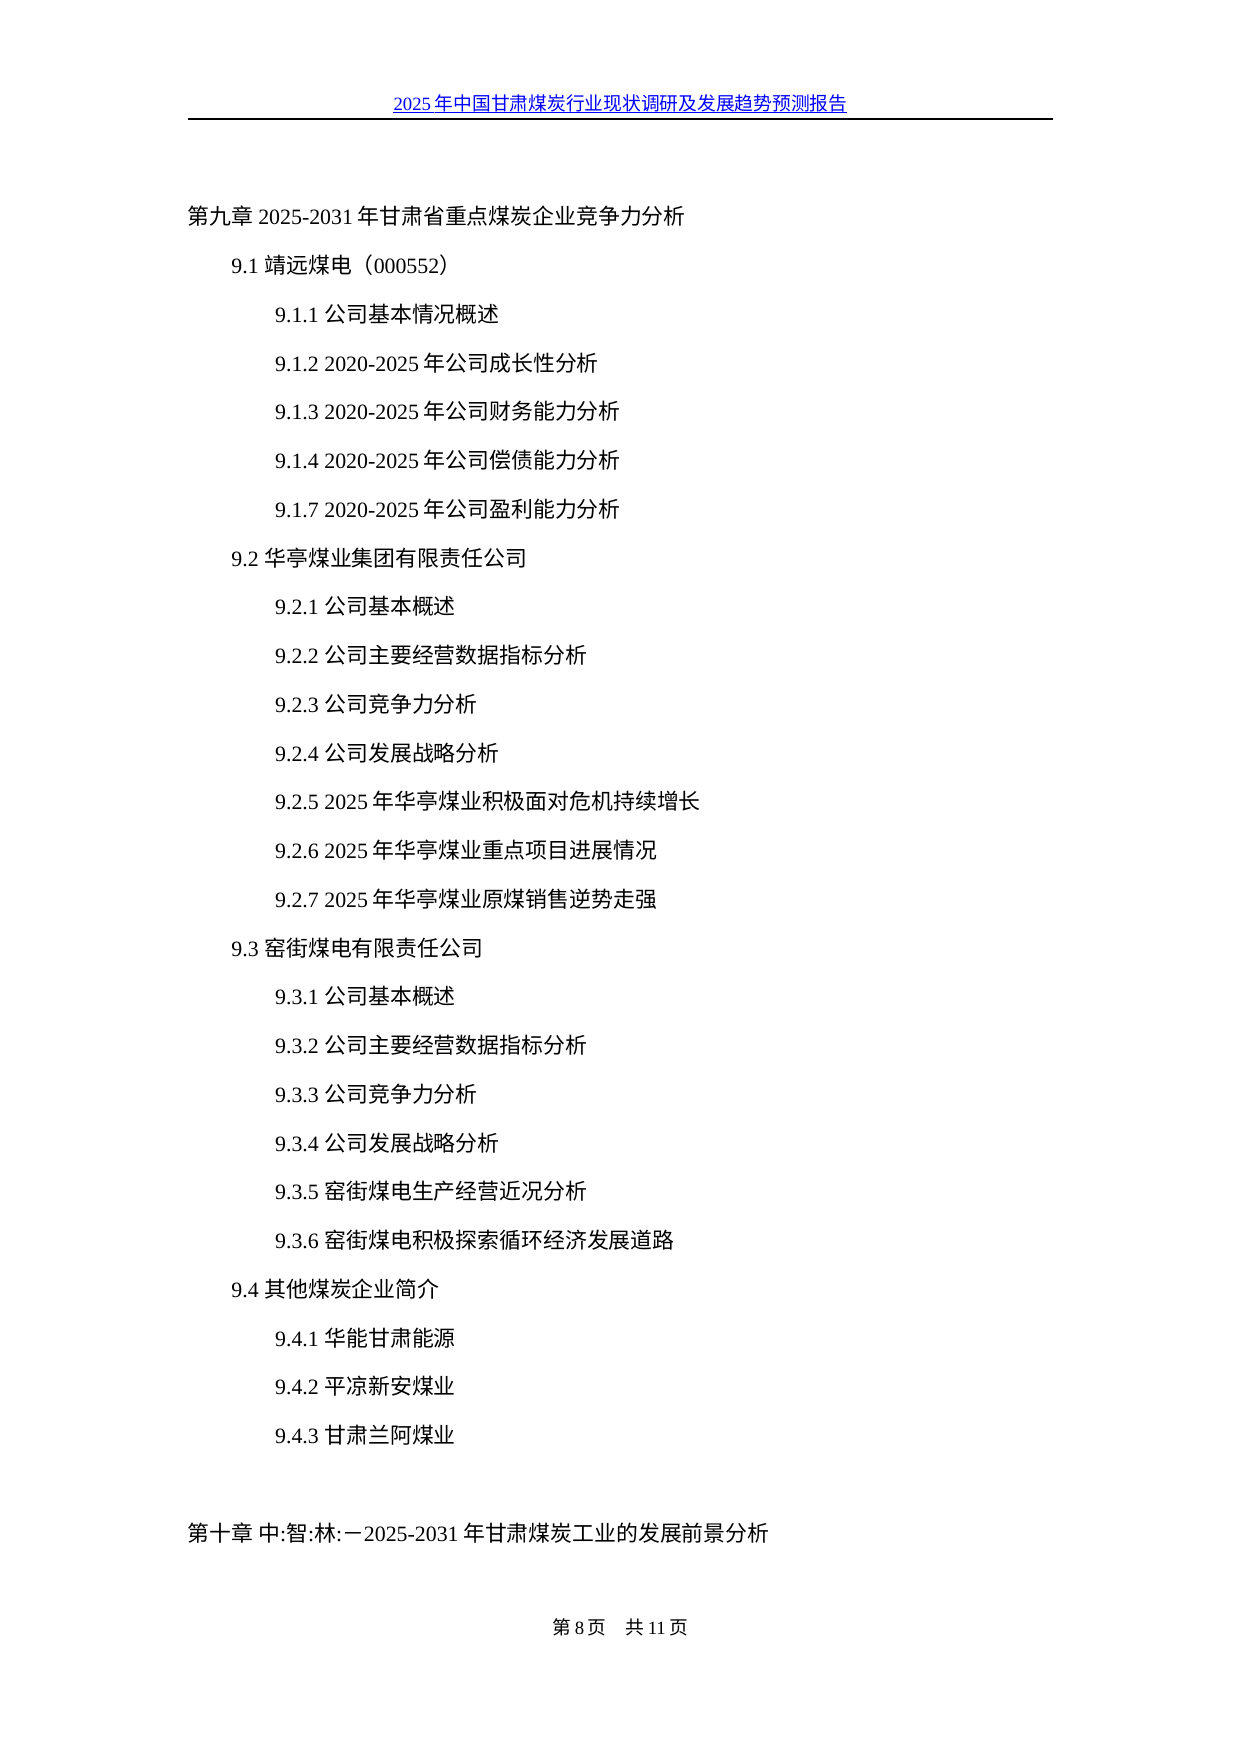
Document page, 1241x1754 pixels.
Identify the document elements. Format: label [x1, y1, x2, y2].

text [187, 150, 1053, 1548]
